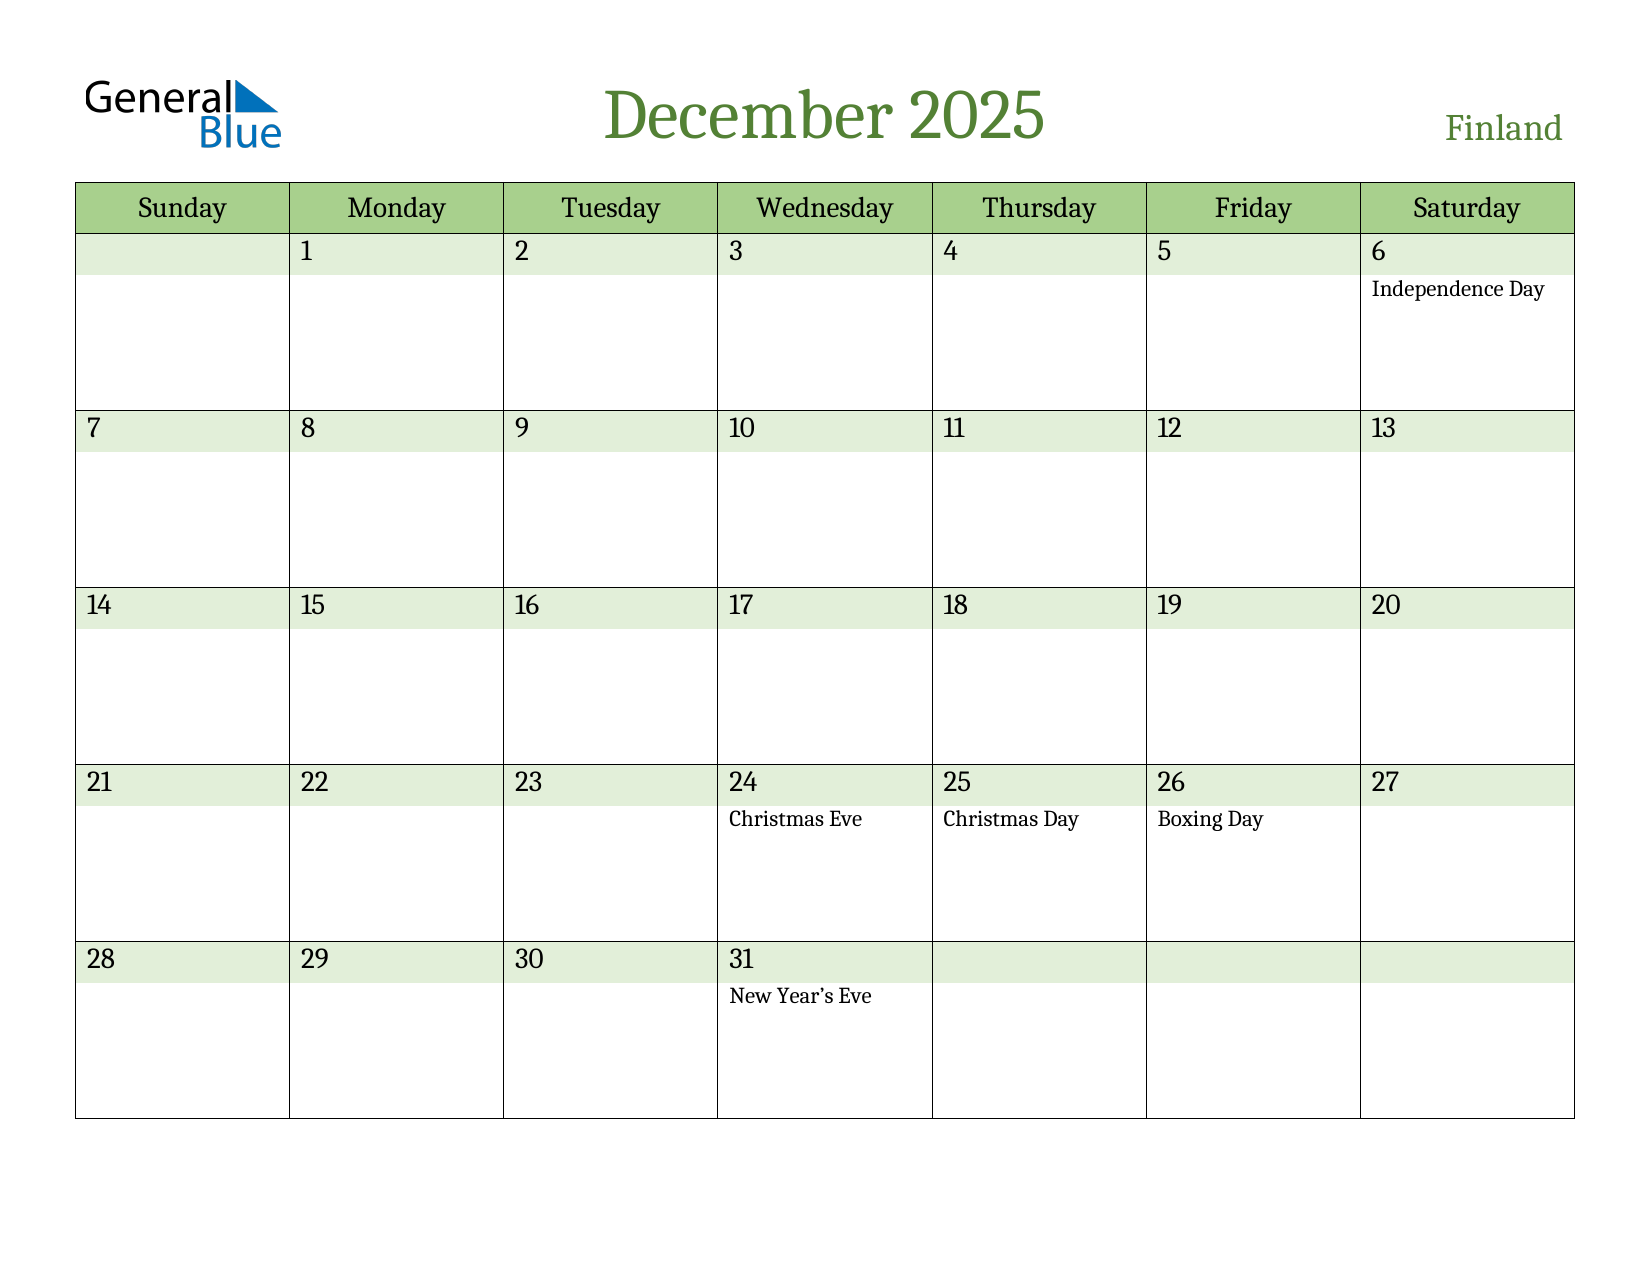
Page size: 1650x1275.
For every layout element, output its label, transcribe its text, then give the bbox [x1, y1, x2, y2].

table_cell [933, 942, 1146, 983]
table_cell 31 [718, 942, 932, 983]
table_cell [933, 629, 1146, 764]
table_cell 2 [504, 234, 717, 275]
table_cell 18 [933, 588, 1146, 629]
table_cell [718, 452, 932, 587]
table_cell 20 [1361, 588, 1574, 629]
table_cell 29 [290, 942, 503, 983]
table_cell 30 [504, 942, 717, 983]
table_cell Christmas Day [933, 806, 1146, 941]
table_cell [718, 275, 932, 410]
table_cell Christmas Eve [718, 806, 932, 941]
table_cell [290, 275, 503, 410]
table_cell [1361, 452, 1574, 587]
table_cell 9 [504, 411, 717, 452]
table_cell 8 [290, 411, 503, 452]
table_header Finland [1146, 75, 1574, 182]
table_cell Sunday [76, 183, 289, 233]
table_cell [76, 275, 289, 410]
table_cell [718, 629, 932, 764]
table_cell [1147, 942, 1360, 983]
table_cell [76, 806, 289, 941]
table_cell [933, 983, 1146, 1118]
table_cell 3 [718, 234, 932, 275]
table_cell 4 [933, 234, 1146, 275]
table_cell [1361, 983, 1574, 1118]
table_cell [76, 983, 289, 1118]
table_cell [76, 234, 289, 275]
table_cell 23 [504, 765, 717, 806]
table_cell 17 [718, 588, 932, 629]
table_cell Monday [290, 183, 503, 233]
table_cell [1147, 983, 1360, 1118]
table_cell [76, 452, 289, 587]
table_cell [1361, 629, 1574, 764]
table_cell Saturday [1361, 183, 1574, 233]
table_cell [933, 452, 1146, 587]
table_cell 28 [76, 942, 289, 983]
table_cell [504, 806, 717, 941]
table_header December 2025 [504, 75, 1146, 182]
table_cell 26 [1147, 765, 1360, 806]
table_cell 22 [290, 765, 503, 806]
table_cell 5 [1147, 234, 1360, 275]
table_cell [933, 275, 1146, 410]
table_cell [1361, 942, 1574, 983]
table_cell [1147, 629, 1360, 764]
table_cell Boxing Day [1147, 806, 1360, 941]
table_cell Wednesday [718, 183, 932, 233]
table_header [76, 75, 503, 182]
table_cell 19 [1147, 588, 1360, 629]
table_cell [76, 629, 289, 764]
table_cell 15 [290, 588, 503, 629]
table_cell [1361, 806, 1574, 941]
table_cell [290, 806, 503, 941]
table_cell 6 [1361, 234, 1574, 275]
table_cell [504, 629, 717, 764]
table_cell Independence Day [1361, 275, 1574, 410]
table_cell 12 [1147, 411, 1360, 452]
table_cell [504, 983, 717, 1118]
table_cell 10 [718, 411, 932, 452]
table_cell [1147, 275, 1360, 410]
table_cell [290, 629, 503, 764]
table_cell [504, 275, 717, 410]
table_cell 1 [290, 234, 503, 275]
table_cell [290, 452, 503, 587]
table_cell [1147, 452, 1360, 587]
table_cell Friday [1147, 183, 1360, 233]
table_cell [290, 983, 503, 1118]
table_cell New Year’s Eve [718, 983, 932, 1118]
table_cell 7 [76, 411, 289, 452]
table_cell 24 [718, 765, 932, 806]
picture [86, 80, 281, 148]
table_cell Thursday [933, 183, 1146, 233]
table_cell 21 [76, 765, 289, 806]
table_cell 14 [76, 588, 289, 629]
table_cell 11 [933, 411, 1146, 452]
table_cell [504, 452, 717, 587]
table_cell 25 [933, 765, 1146, 806]
table_cell Tuesday [504, 183, 717, 233]
table_cell 13 [1361, 411, 1574, 452]
table_cell 27 [1361, 765, 1574, 806]
table_cell 16 [504, 588, 717, 629]
